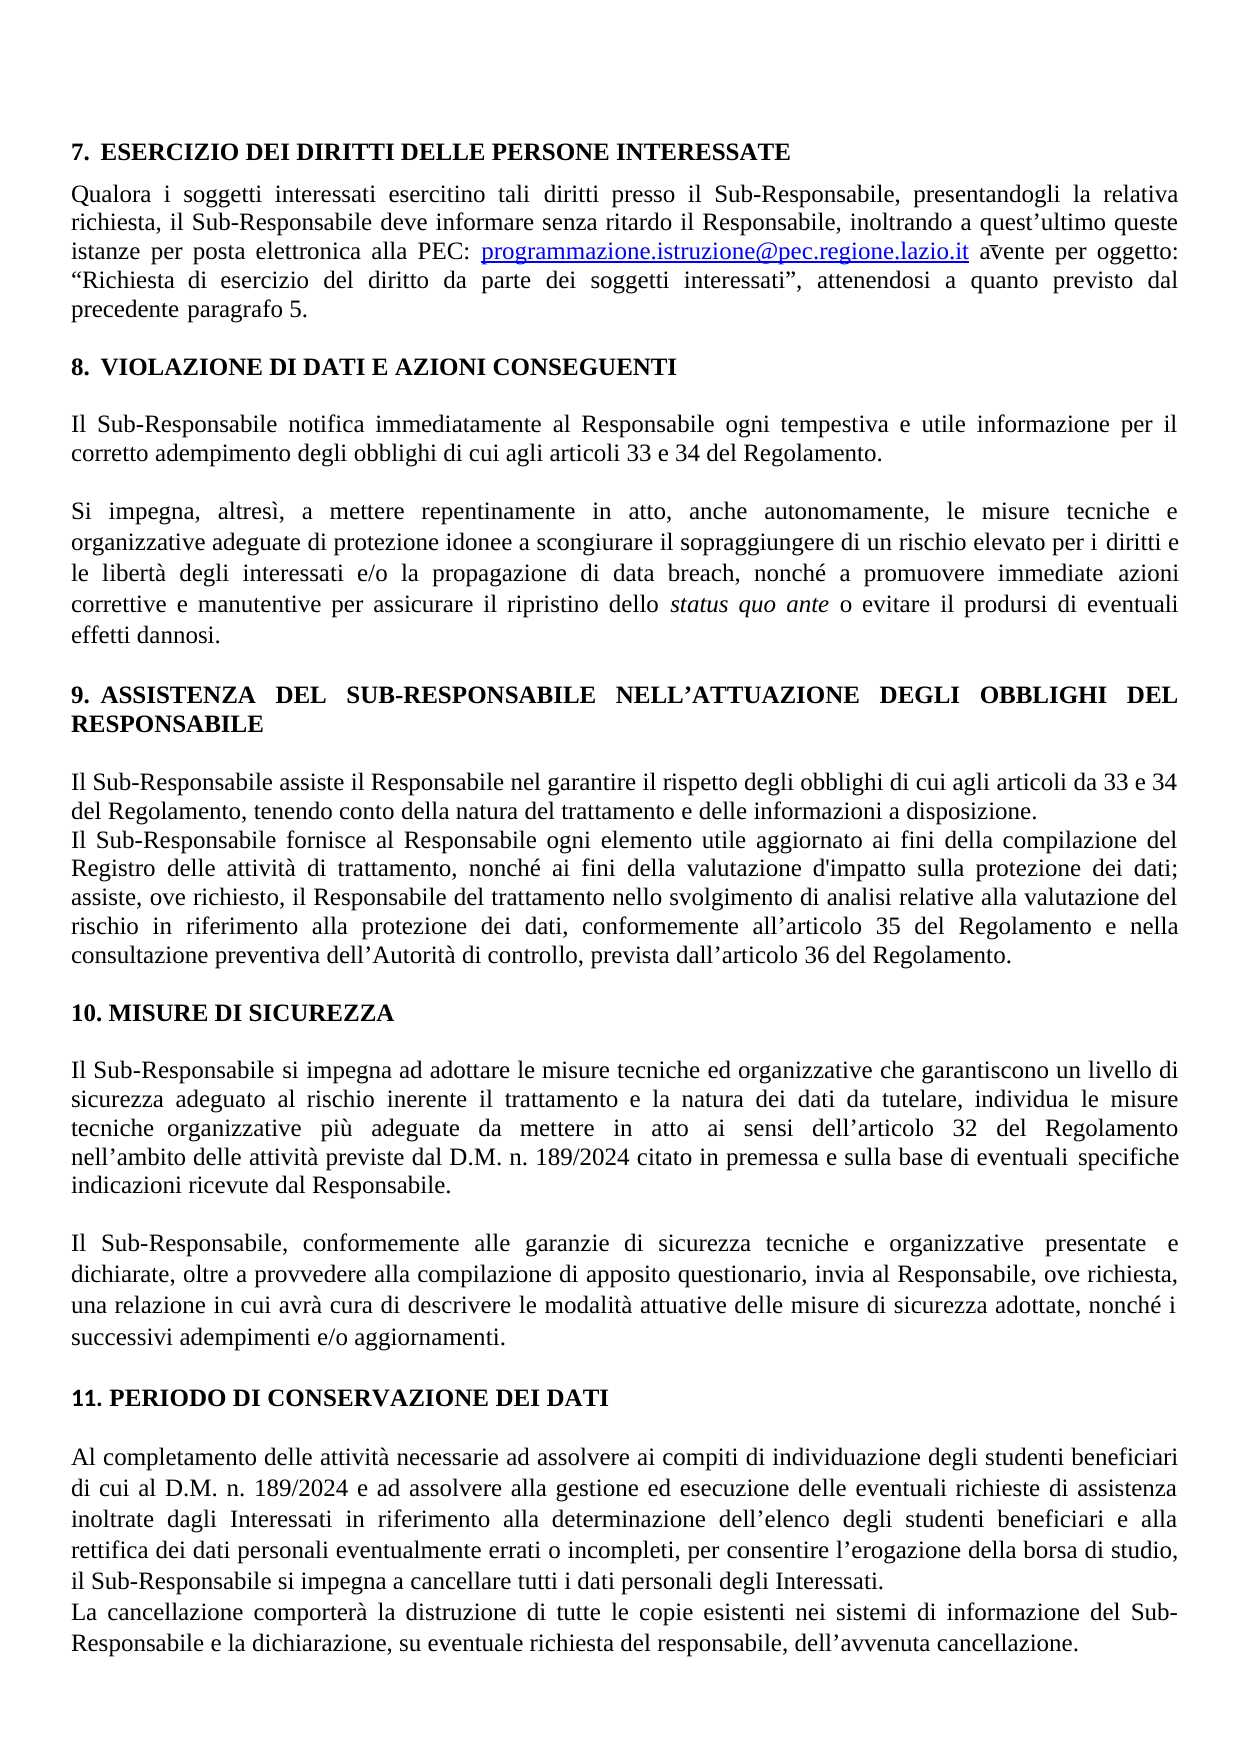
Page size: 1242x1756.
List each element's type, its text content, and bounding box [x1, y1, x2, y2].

text Il Sub-Responsabile si impegna ad adottare le misure tecniche ed organizzative che garantiscono un livello di sicurezza adeguato al rischio inerente il trattamento e la natura dei dati da tutelare, individua le misure tecniche organizzative più adeguate da mettere in atto ai sensi dell’articolo 32 del Regolamento nell’ambito delle attività previste dal D.M. n. 189/2024 citato in premessa e sulla base di eventuali specifiche indicazioni ricevute dal Responsabile. [71, 1056, 1179, 1199]
text Il Sub-Responsabile fornisce al Responsabile ogni elemento utile aggiornato ai fini della compilazione del Registro delle attività di trattamento, nonché ai fini della valutazione d'impatto sulla protezione dei dati; assiste, ove richiesto, il Responsabile del trattamento nello svolgimento di analisi relative alla valutazione del rischio in riferimento alla protezione dei dati, conformemente all’articolo 35 del Regolamento e nella consultazione preventiva dell’Autorità di controllo, prevista dall’articolo 36 del Regolamento. [71, 825, 1179, 968]
text Qualora i soggetti interessati esercitino tali diritti presso il Sub-Responsabile, presentandogli la relativa richiesta, il Sub-Responsabile deve informare senza ritardo il Responsabile, inoltrando a quest’ultimo queste istanze per posta elettronica alla PEC: programmazione.istruzione@pec.regione.lazio.it avente per oggetto: “Richiesta di esercizio del diritto da parte dei soggetti interessati”, attenendosi a quanto previsto dal precedente paragrafo 5. [71, 179, 1179, 322]
text Si impegna, altresì, a mettere repentinamente in atto, anche autonomamente, le misure tecniche e organizzative adeguate di protezione idonee a scongiurare il sopraggiungere di un rischio elevato per i diritti e le libertà degli interessati e/o la propagazione di data breach, nonché a promuovere immediate azioni correttive e manutentive per assicurare il ripristino dello status quo ante o evitare il prodursi di eventuali effetti dannosi. [71, 496, 1179, 649]
subtitle ASSISTENZA DEL SUB-RESPONSABILE NELL’ATTUAZIONE DEGLI OBBLIGHI DEL RESPONSABILE [71, 681, 1179, 738]
text La cancellazione comporterà la distruzione di tutte le copie esistenti nei sistemi di informazione del Sub-Responsabile e la dichiarazione, su eventuale richiesta del responsabile, dell’avvenuta cancellazione. [71, 1597, 1179, 1657]
subtitle 10. MISURE DI SICUREZZA [71, 998, 1179, 1026]
subtitle ESERCIZIO DEI DIRITTI DELLE PERSONE INTERESSATE [71, 137, 1179, 166]
text Al completamento delle attività necessarie ad assolvere ai compiti di individuazione degli studenti beneficiari di cui al D.M. n. 189/2024 e ad assolvere alla gestione ed esecuzione delle eventuali richieste di assistenza inoltrate dagli Interessati in riferimento alla determinazione dell’elenco degli studenti beneficiari e alla rettifica dei dati personali eventualmente errati o incompleti, per consentire l’erogazione della borsa di studio, il Sub-Responsabile si impegna a cancellare tutti i dati personali degli Interessati. [71, 1442, 1179, 1594]
text Il Sub-Responsabile assiste il Responsabile nel garantire il rispetto degli obblighi di cui agli articoli da 33 e 34 del Regolamento, tenendo conto della natura del trattamento e delle informazioni a disposizione. [71, 767, 1179, 825]
text 11. PERIODO DI CONSERVAZIONE DEI DATI [71, 1382, 1179, 1412]
text Il Sub-Responsabile notifica immediatamente al Responsabile ogni tempestiva e utile informazione per il corretto adempimento degli obblighi di cui agli articoli 33 e 34 del Regolamento. [71, 409, 1179, 467]
subtitle VIOLAZIONE DI DATI E AZIONI CONSEGUENTI [71, 352, 1179, 380]
text Il Sub-Responsabile, conformemente alle garanzie di sicurezza tecniche e organizzative presentate e dichiarate, oltre a provvedere alla compilazione di apposito questionario, invia al Responsabile, ove richiesta, una relazione in cui avrà cura di descrivere le modalità attuative delle misure di sicurezza adottate, nonché i successivi adempimenti e/o aggiornamenti. [71, 1228, 1179, 1350]
